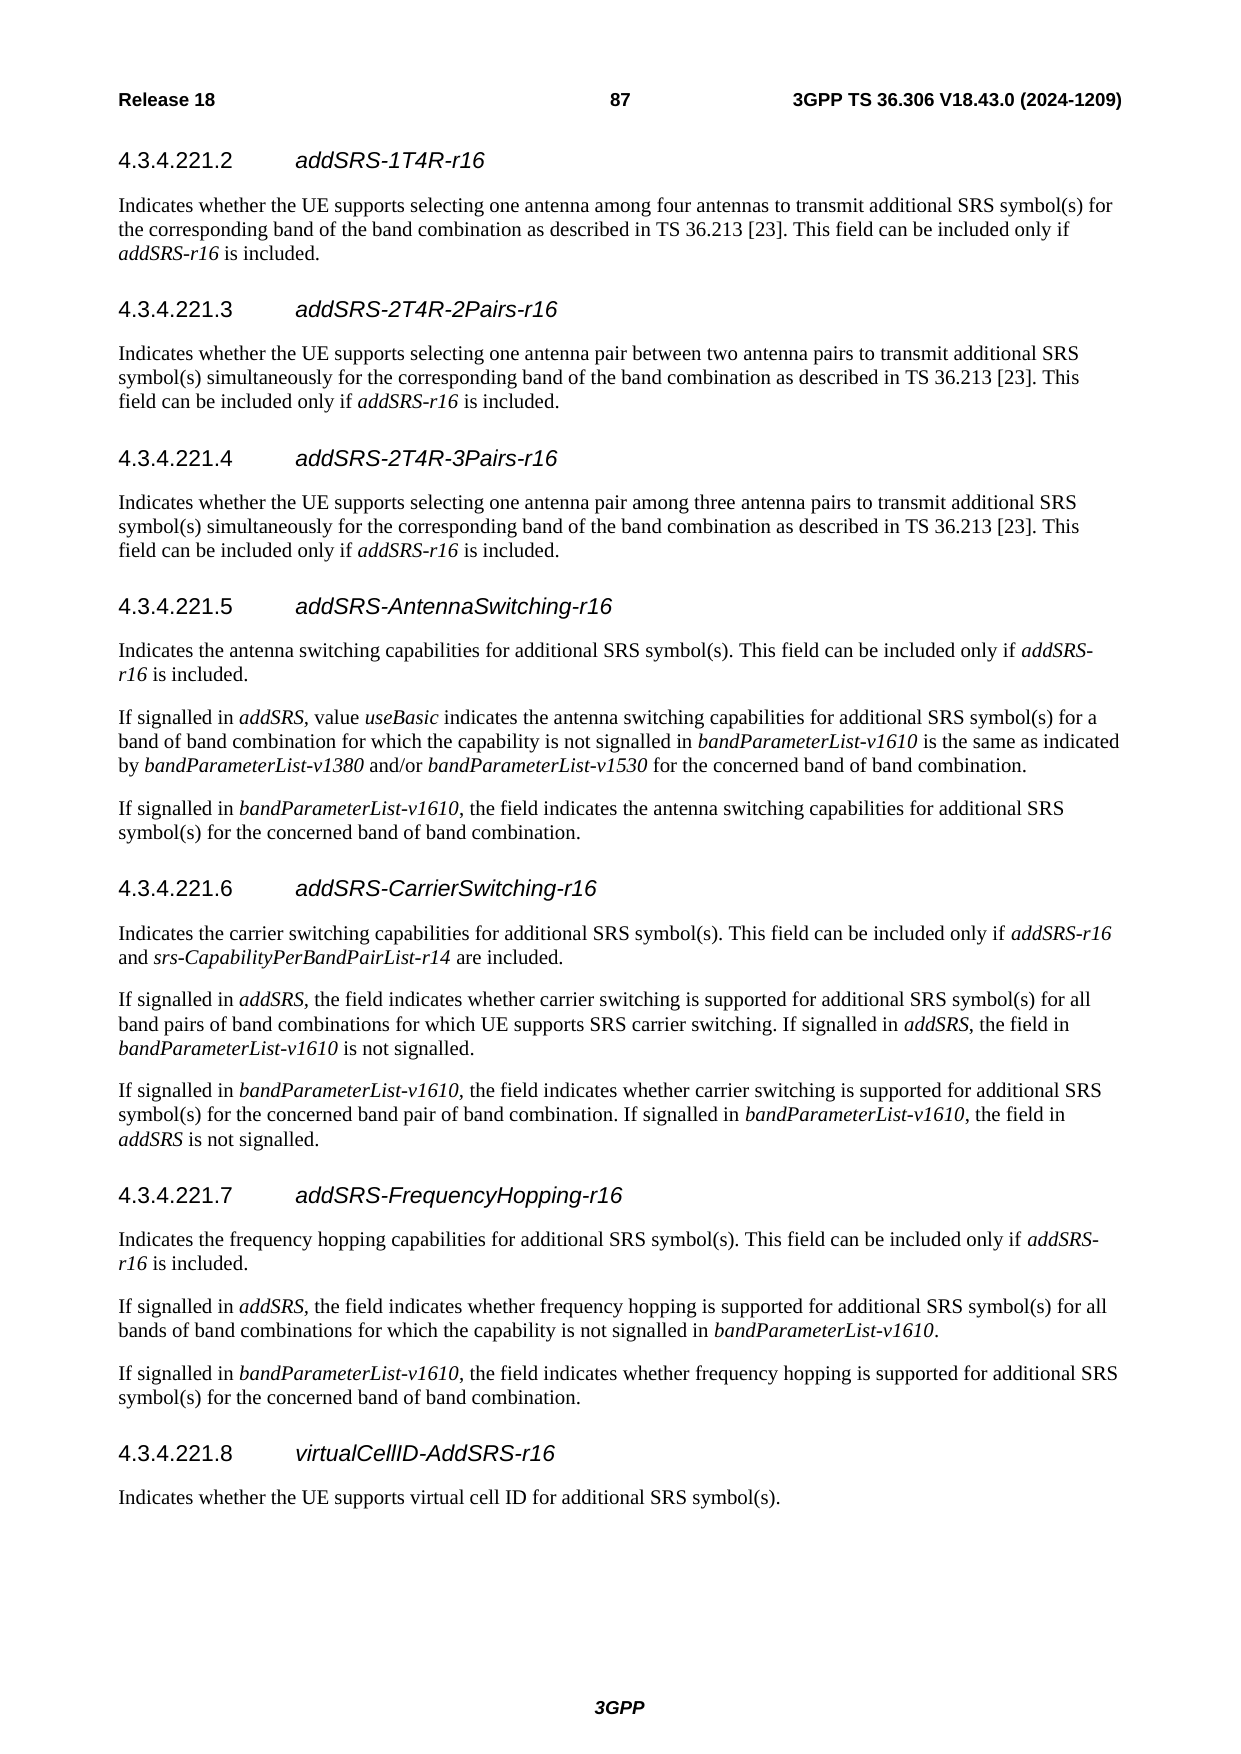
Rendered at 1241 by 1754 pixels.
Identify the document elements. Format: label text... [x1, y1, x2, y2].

subtitle 4.3.4.221.2 addSRS-1T4R-r16 [118, 147, 1122, 174]
subtitle 4.3.4.221.3 addSRS-2T4R-2Pairs-r16 [118, 296, 1122, 322]
text Indicates the carrier switching capabilities for additional SRS symbol(s). This field can be included only if addSRS-r16 and srs-CapabilityPerBandPairList-r14 are included. [118, 921, 1122, 969]
text If signalled in addSRS, the field indicates whether frequency hopping is supported for additional SRS symbol(s) for all bands of band combinations for which the capability is not signalled in bandParameterList-v1610. [118, 1294, 1122, 1342]
subtitle 4.3.4.221.4 addSRS-2T4R-3Pairs-r16 [118, 444, 1122, 471]
text If signalled in bandParameterList-v1610, the field indicates the antenna switching capabilities for additional SRS symbol(s) for the concerned band of band combination. [118, 796, 1122, 844]
subtitle 4.3.4.221.7 addSRS-FrequencyHopping-r16 [118, 1182, 1122, 1208]
text If signalled in bandParameterList-v1610, the field indicates whether frequency hopping is supported for additional SRS symbol(s) for the concerned band of band combination. [118, 1361, 1122, 1409]
subtitle 4.3.4.221.8 virtualCellID-AddSRS-r16 [118, 1440, 1122, 1466]
subtitle 4.3.4.221.6 addSRS-CarrierSwitching-r16 [118, 875, 1122, 902]
text Indicates the frequency hopping capabilities for additional SRS symbol(s). This field can be included only if addSRS-r16 is included. [118, 1227, 1122, 1275]
subtitle 4.3.4.221.5 addSRS-AntennaSwitching-r16 [118, 593, 1122, 619]
text If signalled in bandParameterList-v1610, the field indicates whether carrier switching is supported for additional SRS symbol(s) for the concerned band pair of band combination. If signalled in bandParameterList-v1610, the field in addSRS is not signalled. [118, 1078, 1122, 1151]
text Indicates whether the UE supports selecting one antenna among four antennas to transmit additional SRS symbol(s) for the corresponding band of the band combination as described in TS 36.213 [23]. This field can be included only if addSRS-r16 is included. [118, 193, 1122, 265]
text Indicates whether the UE supports selecting one antenna pair between two antenna pairs to transmit additional SRS symbol(s) simultaneously for the corresponding band of the band combination as described in TS 36.213 [23]. This field can be included only if addSRS-r16 is included. [118, 341, 1122, 413]
text Indicates whether the UE supports virtual cell ID for additional SRS symbol(s). [118, 1485, 1122, 1509]
text If signalled in addSRS, value useBasic indicates the antenna switching capabilities for additional SRS symbol(s) for a band of band combination for which the capability is not signalled in bandParameterList-v1610 is the same as indicated by bandParameterList-v1380 and/or bandParameterList-v1530 for the concerned band of band combination. [118, 705, 1122, 777]
text Indicates the antenna switching capabilities for additional SRS symbol(s). This field can be included only if addSRS-r16 is included. [118, 638, 1122, 686]
text Indicates whether the UE supports selecting one antenna pair among three antenna pairs to transmit additional SRS symbol(s) simultaneously for the corresponding band of the band combination as described in TS 36.213 [23]. This field can be included only if addSRS-r16 is included. [118, 490, 1122, 562]
text If signalled in addSRS, the field indicates whether carrier switching is supported for additional SRS symbol(s) for all band pairs of band combinations for which UE supports SRS carrier switching. If signalled in addSRS, the field in bandParameterList-v1610 is not signalled. [118, 987, 1122, 1059]
